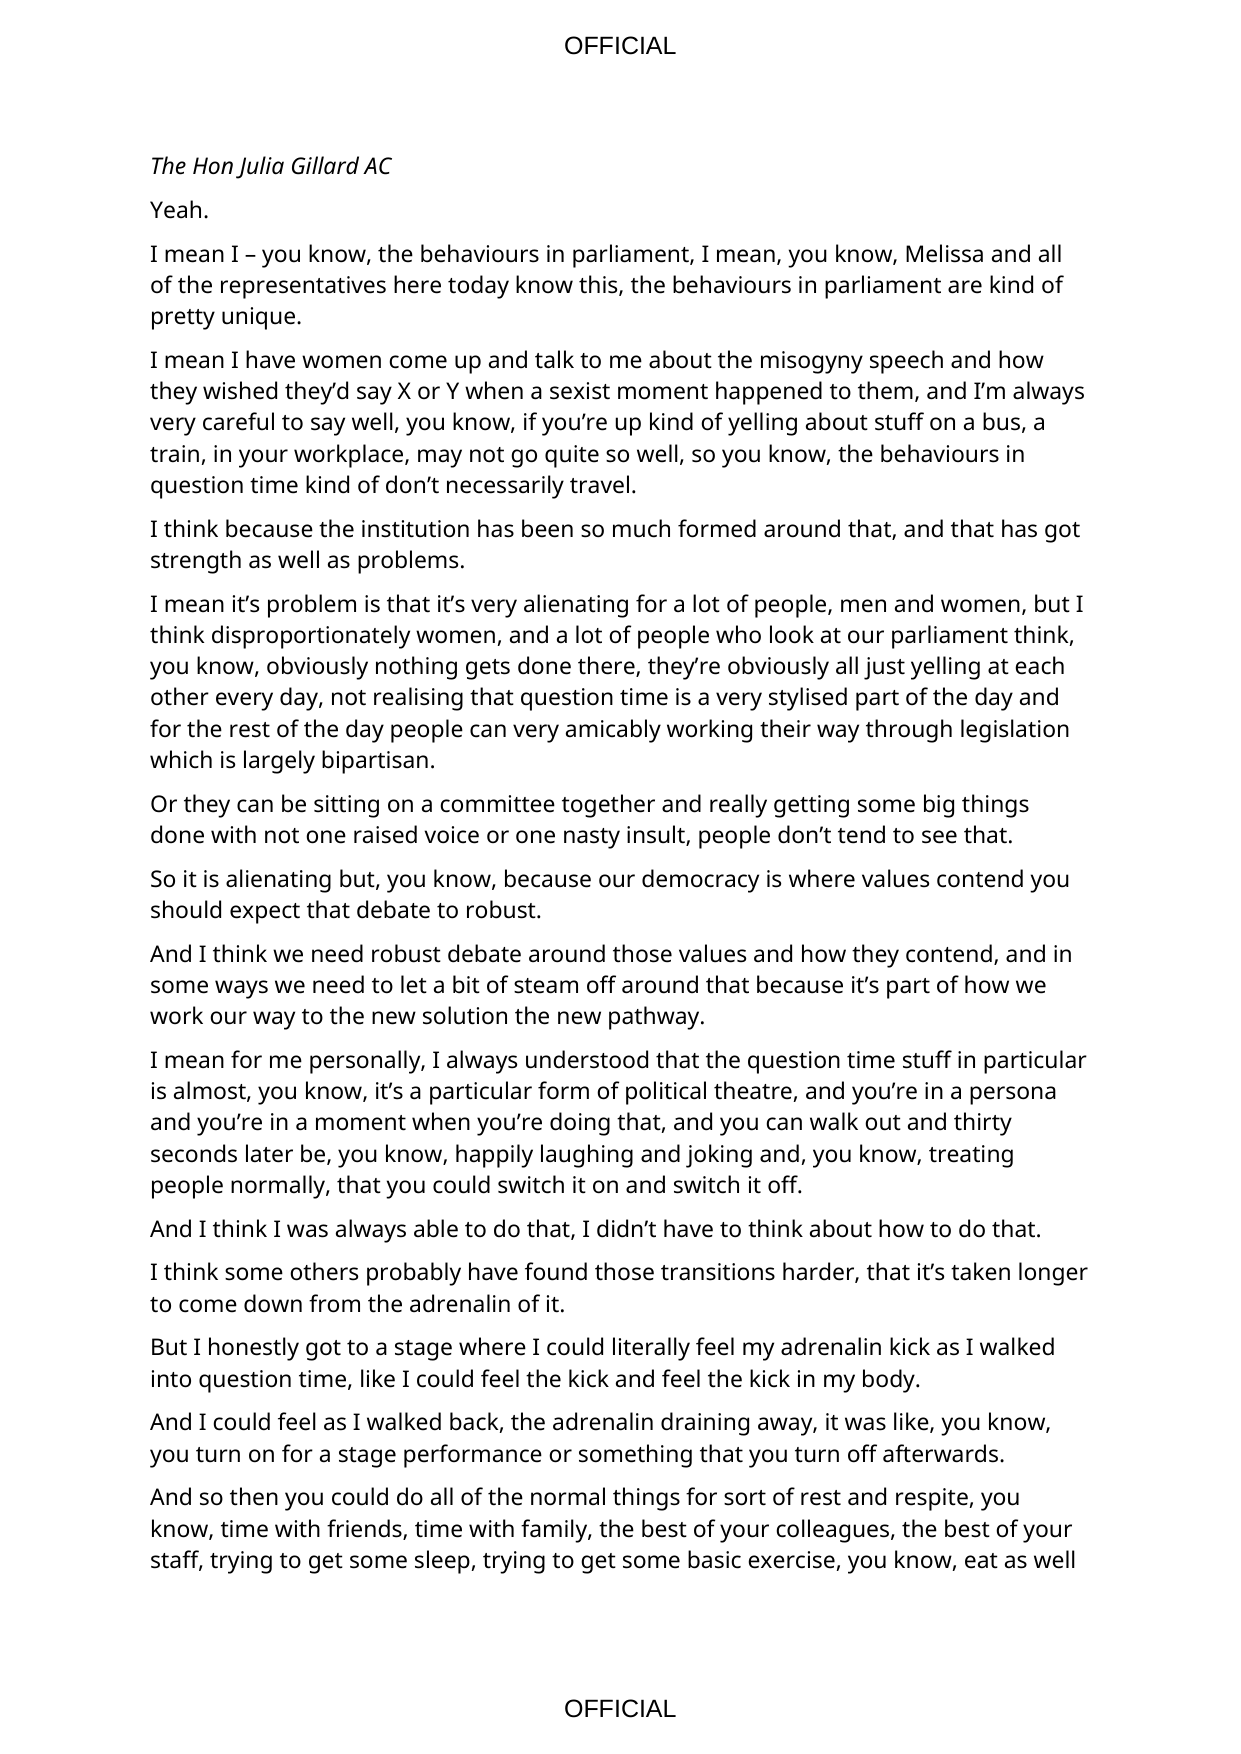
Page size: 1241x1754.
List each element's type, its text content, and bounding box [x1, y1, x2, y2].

text I mean for me personally, I always understood that the question time stuff in particular is almost, you know, it’s a particular form of political theatre, and you’re in a persona and you’re in a moment when you’re doing that, and you can walk out and thirty seconds later be, you know, happily laughing and joking and, you know, treating people normally, that you could switch it on and switch it off. [150, 1044, 1090, 1200]
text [150, 1481, 1090, 1575]
text I mean I have women come up and talk to me about the misogyny speech and how they wished they’d say X or Y when a sexist moment happened to them, and I’m always very careful to say well, you know, if you’re up kind of yelling about stuff on a bus, a train, in your workplace, may not go quite so well, so you know, the behaviours in question time kind of don’t necessarily travel. [150, 344, 1090, 500]
text The Hon Julia Gillard AC [150, 150, 1090, 181]
text I mean it’s problem is that it’s very alienating for a lot of people, men and women, but I think disproportionately women, and a lot of people who look at our parliament think, you know, obviously nothing gets done there, they’re obviously all just yelling at each other every day, not realising that question time is a very stylised part of the day and for the rest of the day people can very amicably working their way through legislation which is largely bipartisan. [150, 587, 1090, 775]
text And I think I was always able to do that, I didn’t have to think about how to do that. [150, 1212, 1090, 1244]
text Or they can be sitting on a committee together and really getting some big things done with not one raised voice or one nasty insult, people don’t tend to see that. [150, 787, 1090, 850]
text But I honestly got to a stage where I could literally feel my adrenalin kick as I walked into question time, like I could feel the kick and feel the kick in my body. [150, 1331, 1090, 1394]
text So it is alienating but, you know, because our democracy is where values contend you should expect that debate to robust. [150, 862, 1090, 925]
text And I could feel as I walked back, the adrenalin draining away, it was like, you know, you turn on for a stage performance or something that you turn off afterwards. [150, 1406, 1090, 1469]
text And I think we need robust debate around those values and how they contend, and in some ways we need to let a bit of steam off around that because it’s part of how we work our way to the new solution the new pathway. [150, 937, 1090, 1031]
text I think some others probably have found those transitions harder, that it’s taken longer to come down from the adrenalin of it. [150, 1256, 1090, 1319]
text I think because the institution has been so much formed around that, and that has got strength as well as problems. [150, 512, 1090, 575]
text I mean I – you know, the behaviours in parliament, I mean, you know, Melissa and all of the representatives here today know this, the behaviours in parliament are kind of pretty unique. [150, 237, 1090, 331]
text Yeah. [150, 194, 1090, 225]
